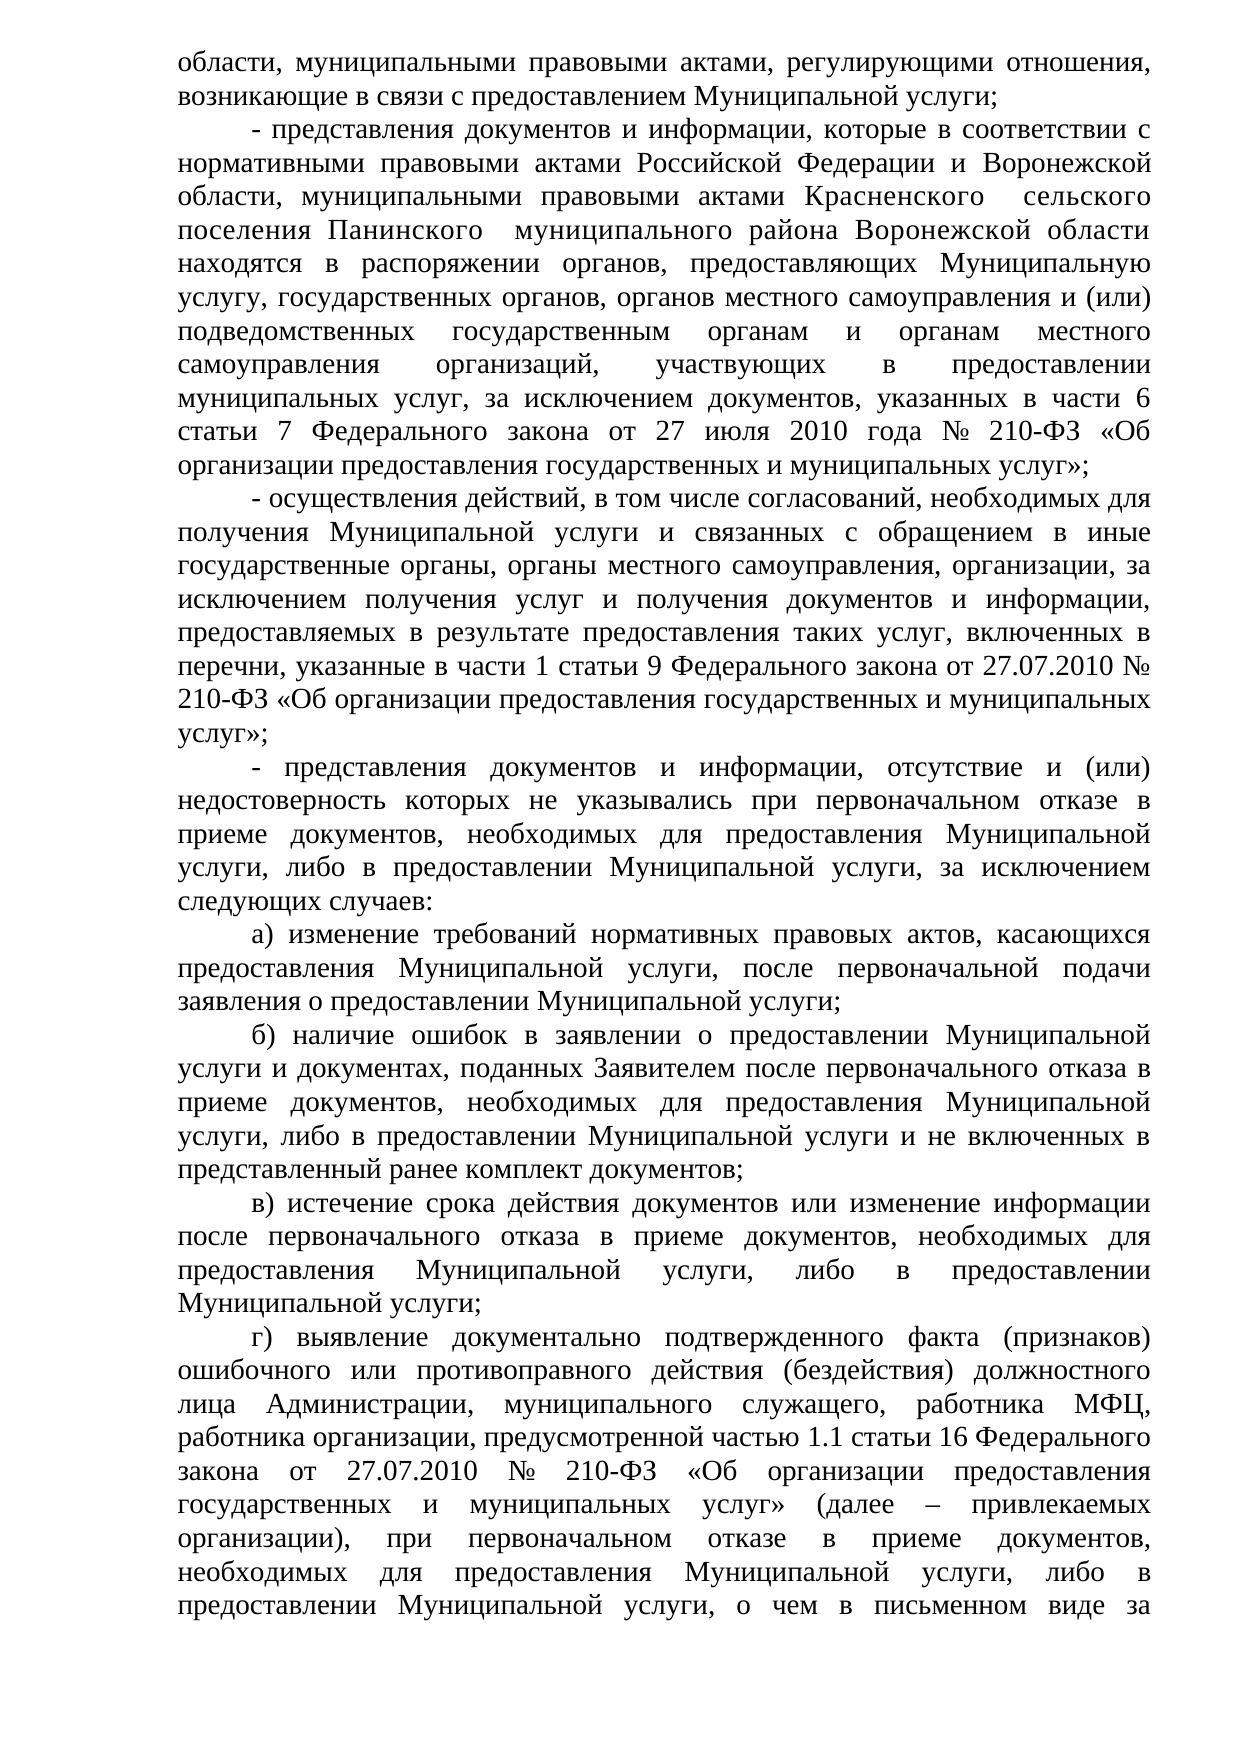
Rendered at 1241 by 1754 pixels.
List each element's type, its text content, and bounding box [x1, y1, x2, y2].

text - представления документов и информации, отсутствие и (или) недостоверность которых не указывались при первоначальном отказе в приеме документов, необходимых для предоставления Муниципальной услуги, либо в предоставлении Муниципальной услуги, за исключением следующих случаев: [177, 749, 1152, 916]
text а) изменение требований нормативных правовых актов, касающихся предоставления Муниципальной услуги, после первоначальной подачи заявления о предоставлении Муниципальной услуги; [177, 916, 1152, 1017]
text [177, 1319, 1152, 1621]
text в) истечение срока действия документов или изменение информации после первоначального отказа в приеме документов, необходимых для предоставления Муниципальной услуги, либо в предоставлении Муниципальной услуги; [177, 1185, 1152, 1319]
text б) наличие ошибок в заявлении о предоставлении Муниципальной услуги и документах, поданных Заявителем после первоначального отказа в приеме документов, необходимых для предоставления Муниципальной услуги, либо в предоставлении Муниципальной услуги и не включенных в представленный ранее комплект документов; [177, 1017, 1152, 1185]
text - осуществления действий, в том числе согласований, необходимых для получения Муниципальной услуги и связанных с обращением в иные государственные органы, органы местного самоуправления, организации, за исключением получения услуг и получения документов и информации, предоставляемых в результате предоставления таких услуг, включенных в перечни, указанные в части 1 статьи 9 Федерального закона от 27.07.2010 № 210-ФЗ «Об организации предоставления государственных и муниципальных услуг»; [177, 480, 1152, 749]
text - представления документов и информации, которые в соответствии с нормативными правовыми актами Российской Федерации и Воронежской области, муниципальными правовыми актами Красненского сельского поселения Панинского муниципального района Воронежской области находятся в распоряжении органов, предоставляющих Муниципальную услугу, государственных органов, органов местного самоуправления и (или) подведомственных государственным органам и органам местного самоуправления организаций, участвующих в предоставлении муниципальных услуг, за исключением документов, указанных в части 6 статьи 7 Федерального закона от 27 июля 2010 года № 210-ФЗ «Об организации предоставления государственных и муниципальных услуг»; [177, 111, 1152, 480]
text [177, 44, 1152, 111]
